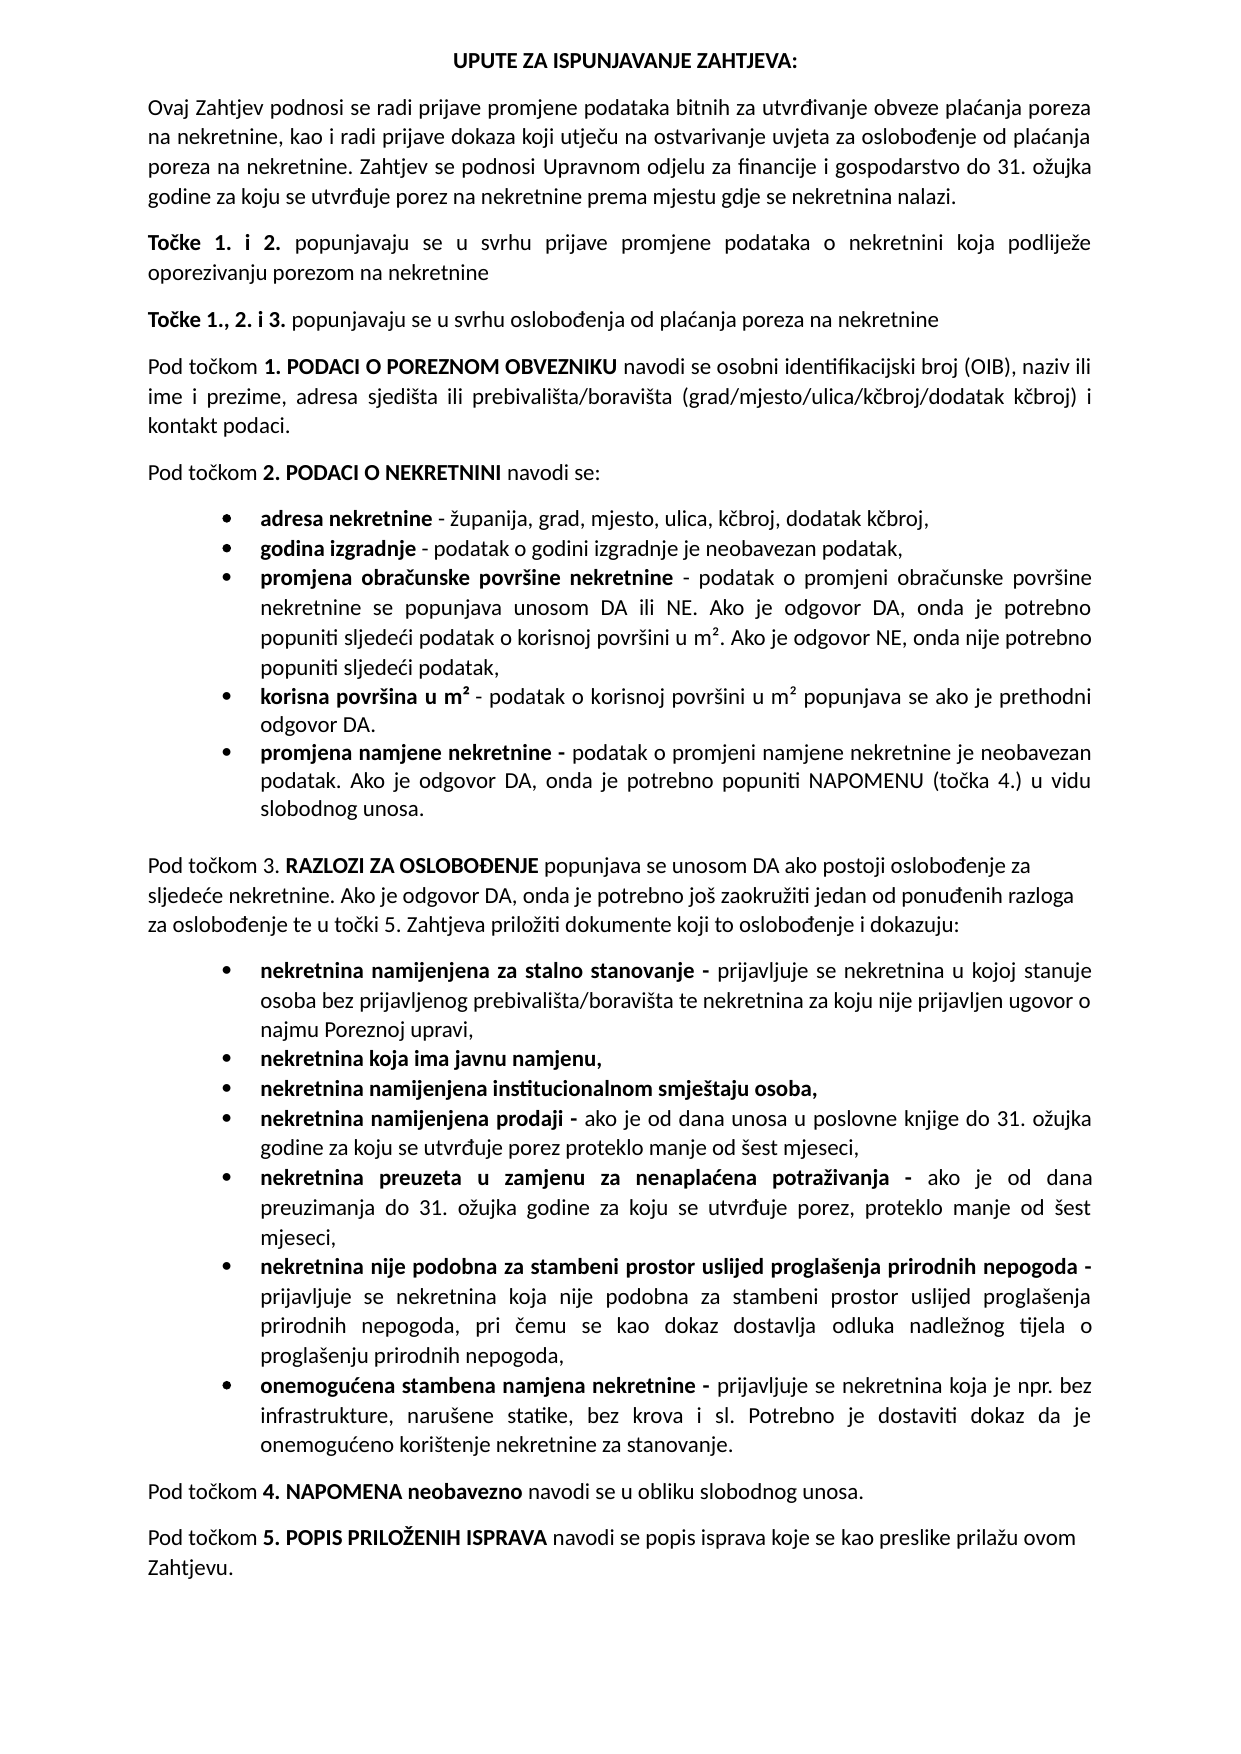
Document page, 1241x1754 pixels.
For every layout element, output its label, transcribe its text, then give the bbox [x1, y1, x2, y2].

list onemogućena stambena namjena nekretnine - prijavljuje se nekretnina koja je npr. bez infrastrukture, narušene statike, bez krova i sl. Potrebno je dostaviti dokaz da je onemogućeno korištenje nekretnine za stanovanje. [223, 1371, 1093, 1458]
list nekretnina namijenjena institucionalnom smještaju osoba, [223, 1074, 1093, 1102]
list nekretnina nije podobna za stambeni prostor uslijed proglašenja prirodnih nepogoda -prijavljuje se nekretnina koja nije podobna za stambeni prostor uslijed proglašenja prirodnih nepogoda, pri čemu se kao dokaz dostavlja odluka nadležnog tijela o proglašenju prirodnih nepogoda, [223, 1252, 1093, 1369]
list adresa nekretnine - županija, grad, mjesto, ulica, kčbroj, dodatak kčbroj, [223, 504, 1093, 532]
list nekretnina koja ima javnu namjenu, [223, 1044, 1093, 1072]
text Točke 1. i 2. popunjavaju se u svrhu prijave promjene podataka o nekretnini koja podliježe oporezivanju porezom na nekretnine [148, 228, 1093, 286]
list promjena namjene nekretnine - podatak o promjeni namjene nekretnine je neobavezan podatak. Ako je odgovor DA, onda je potrebno popuniti NAPOMENU (točka 4.) u vidu slobodnog unosa. [223, 738, 1093, 822]
text UPUTE ZA ISPUNJAVANJE ZAHTJEVA: [369, 46, 1093, 74]
text Pod točkom 3. RAZLOZI ZA OSLOBOĐENJE popunjava se unosom DA ako postoji oslobođenje za sljedeće nekretnine. Ako je odgovor DA, onda je potrebno još zaokružiti jedan od ponuđenih razloga za oslobođenje te u točki 5. Zahtjeva priložiti dokumente koji to oslobođenje i dokazuju: [148, 852, 1093, 938]
list nekretnina preuzeta u zamjenu za nenaplaćena potraživanja - ako je od dana preuzimanja do 31. ožujka godine za koju se utvrđuje porez, proteklo manje od šest mjeseci, [223, 1163, 1093, 1251]
text Točke 1., 2. i 3. popunjavaju se u svrhu oslobođenja od plaćanja poreza na nekretnine [148, 305, 1093, 333]
list godina izgradnje - podatak o godini izgradnje je neobavezan podatak, [223, 534, 1093, 562]
text Ovaj Zahtjev podnosi se radi prijave promjene podataka bitnih za utvrđivanje obveze plaćanja poreza na nekretnine, kao i radi prijave dokaza koji utječu na ostvarivanje uvjeta za oslobođenje od plaćanja poreza na nekretnine. Zahtjev se podnosi Upravnom odjelu za financije i gospodarstvo do 31. ožujka godine za koju se utvrđuje porez na nekretnine prema mjestu gdje se nekretnina nalazi. [148, 150, 1093, 210]
list nekretnina namijenjena prodaji - ako je od dana unosa u poslovne knjige do 31. ožujka godine za koju se utvrđuje porez proteklo manje od šest mjeseci, [223, 1104, 1093, 1162]
text Pod točkom 1. PODACI O POREZNOM OBVEZNIKU navodi se osobni identifikacijski broj (OIB), naziv ili ime i prezime, adresa sjedišta ili prebivališta/boravišta (grad/mjesto/ulica/kčbroj/dodatak kčbroj) i kontakt podaci. [148, 352, 1093, 439]
text Pod točkom 2. PODACI O NEKRETNINI navodi se: [148, 458, 1093, 486]
text Pod točkom 5. POPIS PRILOŽENIH ISPRAVA navodi se popis isprava koje se kao preslike prilažu ovom Zahtjevu. [148, 1523, 1093, 1581]
list nekretnina namijenjena za stalno stanovanje - prijavljuje se nekretnina u kojoj stanuje osoba bez prijavljenog prebivališta/boravišta te nekretnina za koju nije prijavljen ugovor o najmu Poreznoj upravi, [223, 956, 1093, 1043]
list promjena obračunske površine nekretnine - podatak o promjeni obračunske površine nekretnine se popunjava unosom DA ili NE. Ako je odgovor DA, onda je potrebno popuniti sljedeći podatak o korisnoj površini u m². Ako je odgovor NE, onda nije potrebno popuniti sljedeći podatak, [223, 563, 1093, 681]
text Pod točkom 4. NAPOMENA neobavezno navodi se u obliku slobodnog unosa. [148, 1477, 1093, 1505]
list korisna površina u m² - podatak o korisnoj površini u m² popunjava se ako je prethodni odgovor DA. [223, 682, 1093, 738]
